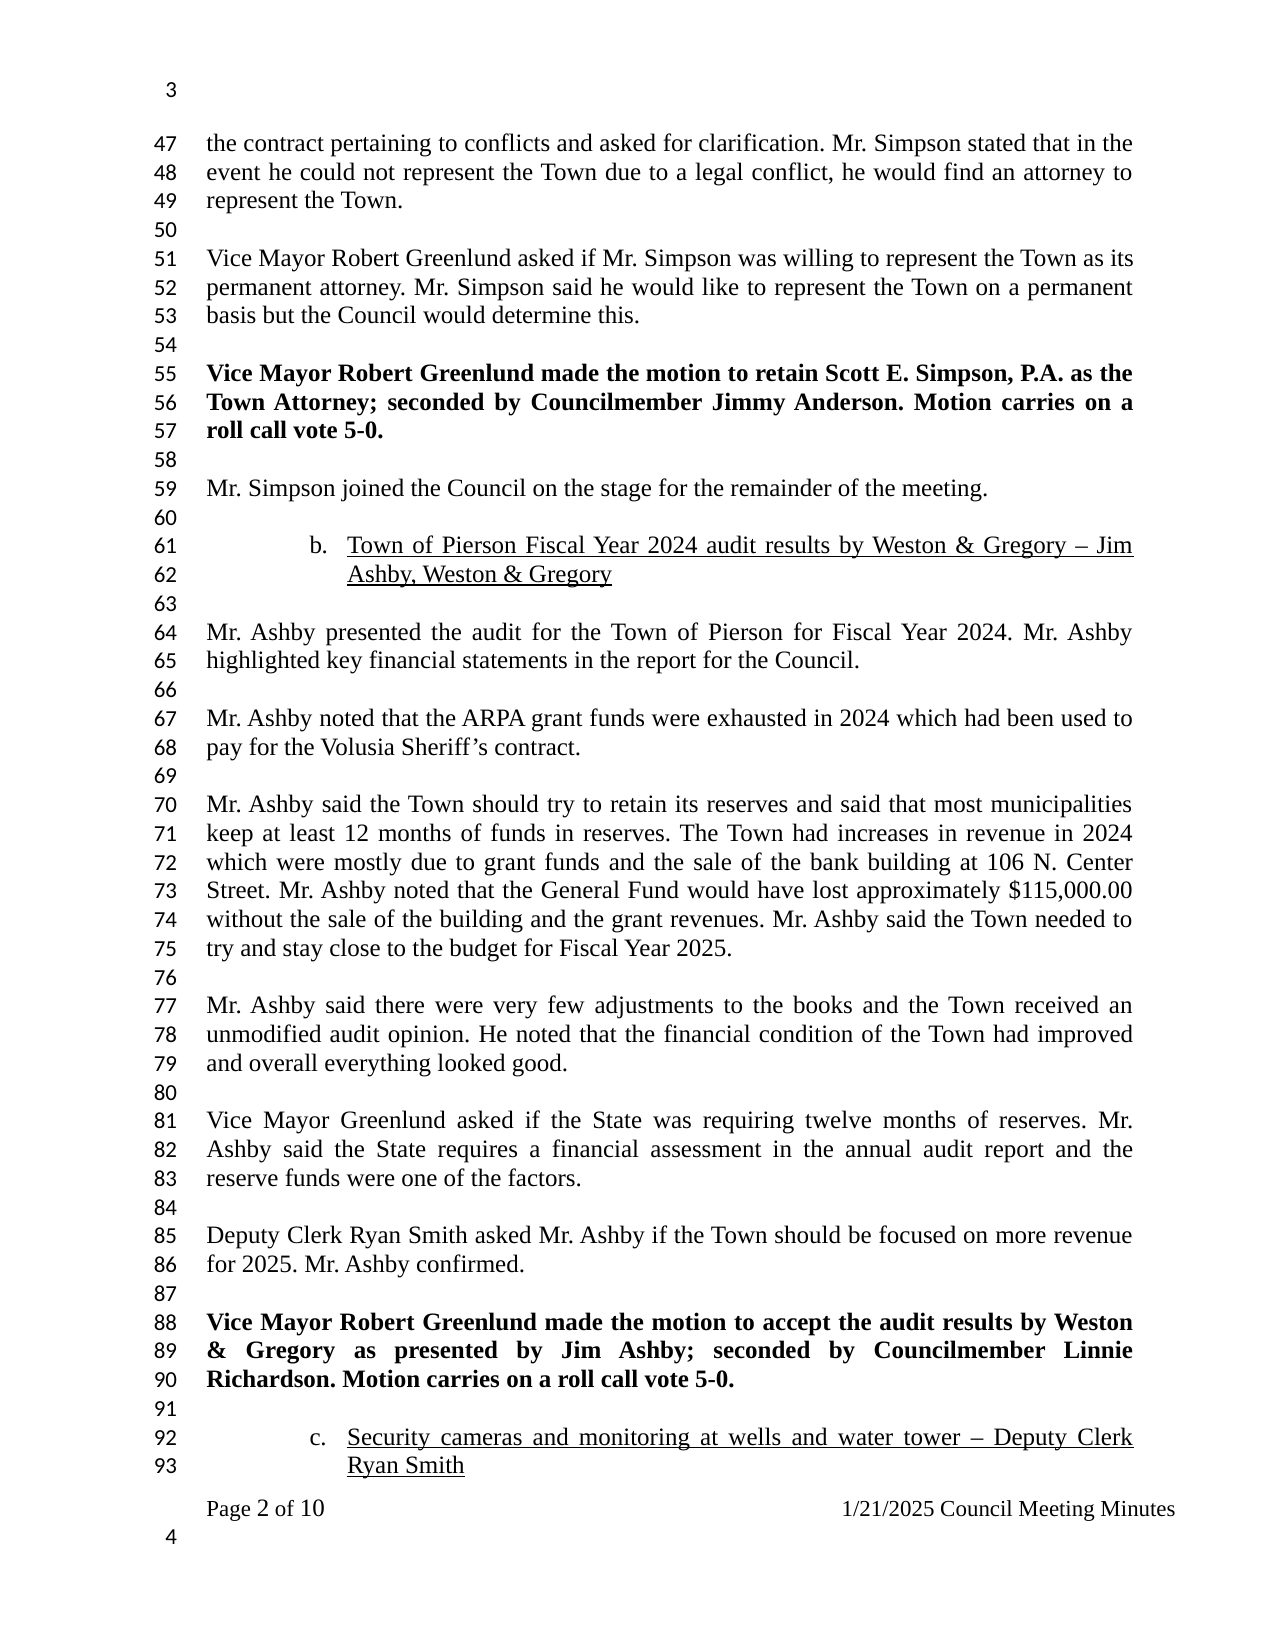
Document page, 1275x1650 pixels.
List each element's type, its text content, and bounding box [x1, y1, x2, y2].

text Mr. Simpson joined the Council on the stage for the remainder of the meeting. [206, 473, 1134, 502]
text Vice Mayor Robert Greenlund asked if Mr. Simpson was willing to represent the Town as its permanent attorney. Mr. Simpson said he would like to represent the Town on a permanent basis but the Council would determine this. [206, 243, 1134, 329]
list Town of Pierson Fiscal Year 2024 audit results by Weston & Gregory – Jim Ashby, Weston & Gregory [309, 531, 1134, 588]
text Mr. Ashby said there were very few adjustments to the books and the Town received an unmodified audit opinion. He noted that the financial condition of the Town had improved and overall everything looked good. [206, 991, 1134, 1077]
list Security cameras and monitoring at wells and water tower – Deputy Clerk Ryan Smith [309, 1422, 1134, 1479]
text Mr. Ashby said the Town should try to retain its reserves and said that most municipalities keep at least 12 months of funds in reserves. The Town had increases in revenue in 2024 which were mostly due to grant funds and the sale of the bank building at 106 N. Center Street. Mr. Ashby noted that the General Fund would have lost approximately $115,000.00 without the sale of the building and the grant revenues. Mr. Ashby said the Town needed to try and stay close to the budget for Fiscal Year 2025. [206, 789, 1134, 962]
text Mr. Ashby noted that the ARPA grant funds were exhausted in 2024 which had been used to pay for the Volusia Sheriff’s contract. [206, 703, 1134, 761]
text Mr. Ashby presented the audit for the Town of Pierson for Fiscal Year 2024. Mr. Ashby highlighted key financial statements in the report for the Council. [206, 617, 1134, 674]
text Vice Mayor Greenlund asked if the State was requiring twelve months of reserves. Mr. Ashby said the State requires a financial assessment in the annual audit report and the reserve funds were one of the factors. [206, 1106, 1134, 1192]
text Vice Mayor Robert Greenlund made the motion to accept the audit results by Weston & Gregory as presented by Jim Ashby; seconded by Councilmember Linnie Richardson. Motion carries on a roll call vote 5-0. [206, 1307, 1134, 1393]
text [206, 128, 1134, 214]
text Deputy Clerk Ryan Smith asked Mr. Ashby if the Town should be focused on more revenue for 2025. Mr. Ashby confirmed. [206, 1221, 1134, 1278]
text Vice Mayor Robert Greenlund made the motion to retain Scott E. Simpson, P.A. as the Town Attorney; seconded by Councilmember Jimmy Anderson. Motion carries on a roll call vote 5-0. [206, 358, 1134, 444]
